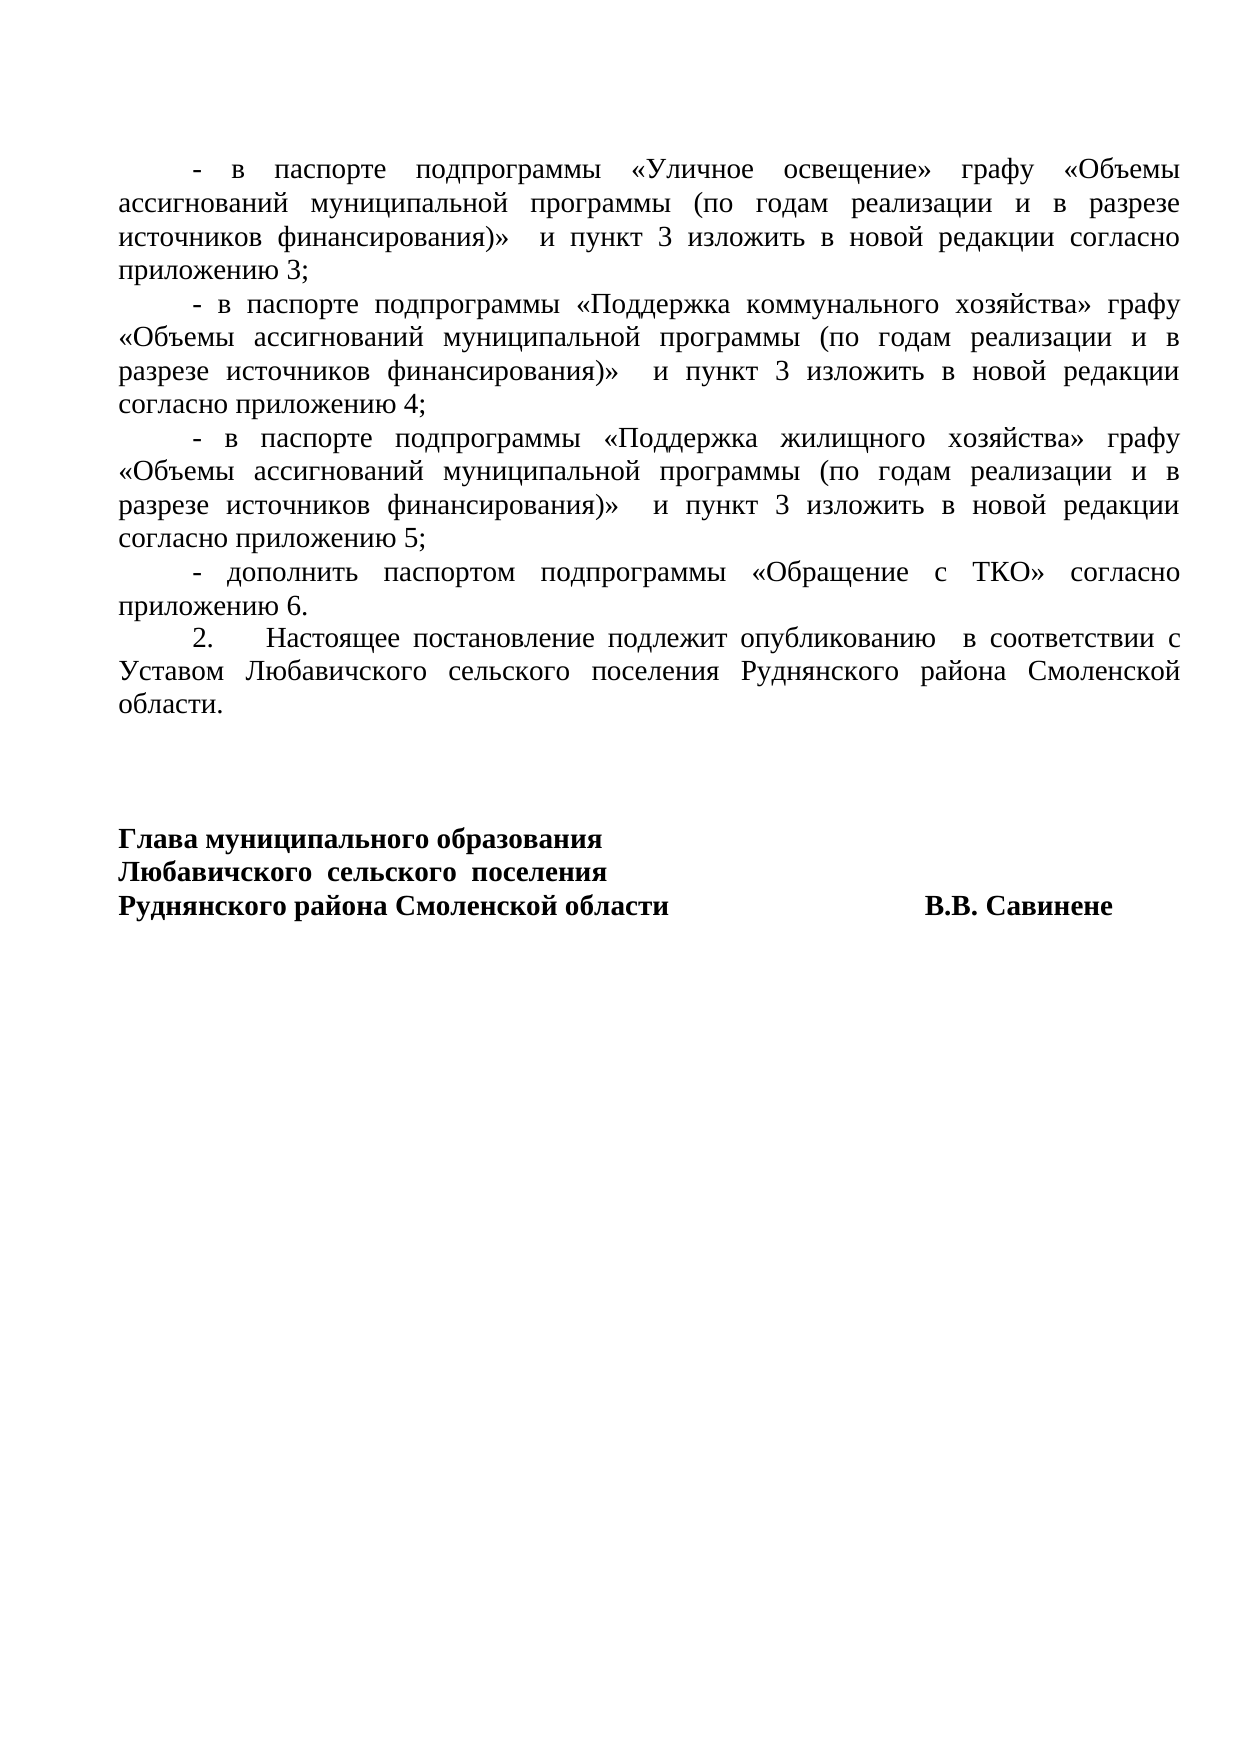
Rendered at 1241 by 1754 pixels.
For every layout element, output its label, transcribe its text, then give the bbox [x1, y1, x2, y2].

text - в паспорте подпрограммы «Уличное освещение» графу «Объемы ассигнований муниципальной программы (по годам реализации и в разрезе источников финансирования)» и пункт 3 изложить в новой редакции согласно приложению 3; [118, 152, 1181, 286]
list Настоящее постановление подлежит опубликованию в соответствии с Уставом Любавичского сельского поселения Руднянского района Смоленской области. [118, 621, 1181, 720]
text Любавичского сельского поселения [118, 854, 1181, 888]
text - дополнить паспортом подпрограммы «Обращение с ТКО» согласно приложению 6. [118, 554, 1181, 621]
text Руднянского района Смоленской области В.В. Савинене [118, 888, 1181, 922]
text - в паспорте подпрограммы «Поддержка коммунального хозяйства» графу «Объемы ассигнований муниципальной программы (по годам реализации и в разрезе источников финансирования)» и пункт 3 изложить в новой редакции согласно приложению 4; [118, 286, 1181, 420]
text Глава муниципального образования [118, 821, 1181, 854]
text - в паспорте подпрограммы «Поддержка жилищного хозяйства» графу «Объемы ассигнований муниципальной программы (по годам реализации и в разрезе источников финансирования)» и пункт 3 изложить в новой редакции согласно приложению 5; [118, 420, 1181, 554]
